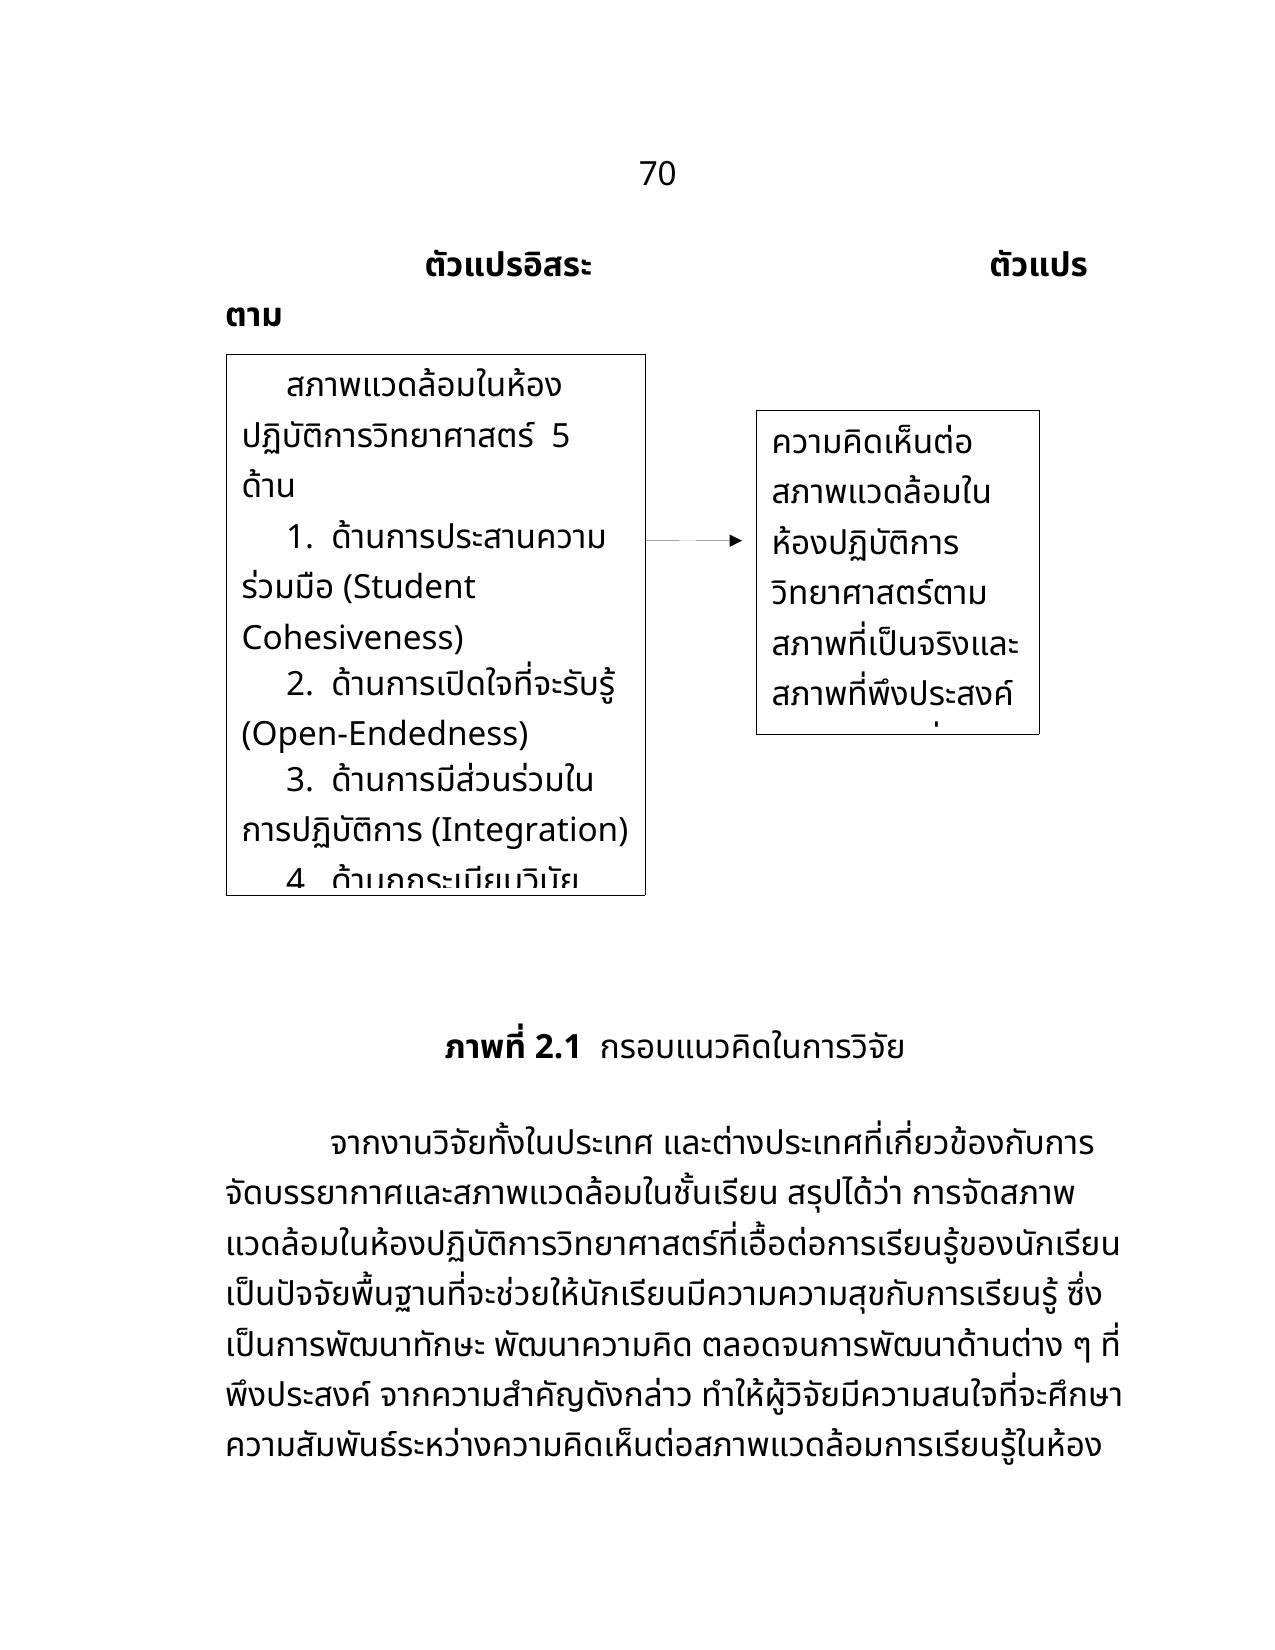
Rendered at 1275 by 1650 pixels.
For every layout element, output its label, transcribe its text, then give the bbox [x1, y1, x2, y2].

text ตัวแปรอิสระ ตัวแปรตาม [225, 241, 1125, 342]
text ภาพที่ 2.1 กรอบแนวคิดในการวิจัย [225, 1023, 1125, 1073]
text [225, 1119, 1125, 1472]
